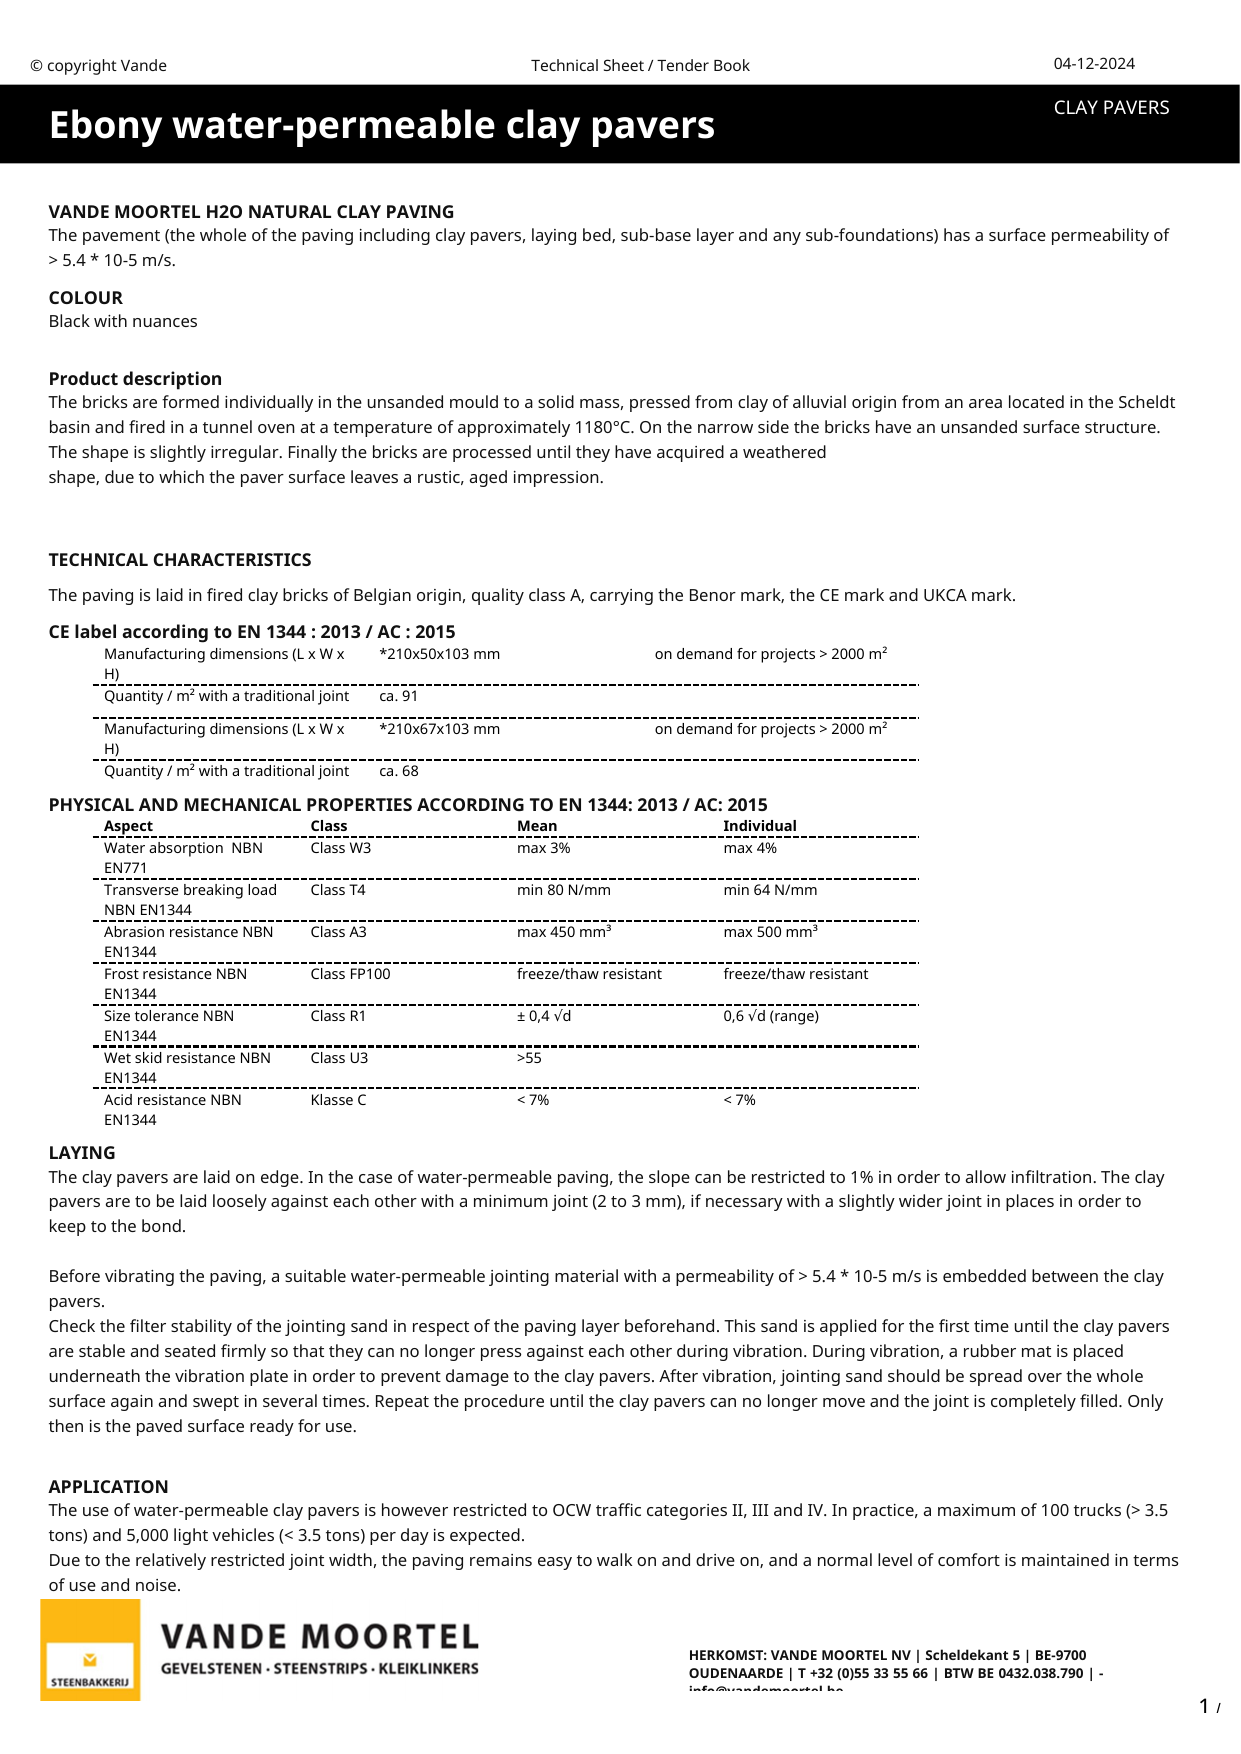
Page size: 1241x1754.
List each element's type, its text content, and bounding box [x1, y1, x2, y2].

table_cell Class R1 [299, 1004, 506, 1045]
text CE label according to EN 1344 : 2013 / AC : 2015 [48, 619, 1240, 644]
table_cell Quantity / m² with a traditional joint [93, 684, 368, 717]
subtitle TECHNICAL CHARACTERISTICS [48, 547, 1240, 571]
table_cell Acid resistance NBN EN1344 [93, 1087, 299, 1129]
table_cell Class T4 [299, 878, 506, 920]
table_cell ca. 91 [368, 684, 643, 717]
table_cell 0,6 √d (range) [712, 1004, 919, 1045]
table_cell max 4% [712, 836, 919, 878]
table_cell max 3% [506, 836, 712, 878]
text The pavement (the whole of the paving including clay pavers, laying bed, sub-base layer and any sub-foundations) has a surface permeability of > 5.4 * 10-5 m/s. [48, 224, 1177, 272]
table_cell max 500 mm³ [712, 920, 919, 962]
table_cell Frost resistance NBN EN1344 [93, 962, 299, 1003]
table_cell Klasse C [299, 1087, 506, 1129]
subtitle LAYING [0, 1141, 1240, 1165]
table_cell Class U3 [299, 1045, 506, 1087]
table_cell Abrasion resistance NBN EN1344 [93, 920, 299, 962]
table_cell Transverse breaking load NBN EN1344 [93, 878, 299, 920]
table_cell ca. 68 [368, 759, 643, 792]
table_header on demand for projects > 2000 m² [643, 644, 919, 683]
table_cell < 7% [506, 1087, 712, 1129]
table_cell >55 [506, 1045, 712, 1087]
table_cell freeze/thaw resistant [712, 962, 919, 1003]
table_cell freeze/thaw resistant [506, 962, 712, 1003]
table_cell Size tolerance NBN EN1344 [93, 1004, 299, 1045]
table_cell Water absorption NBN EN771 [93, 836, 299, 878]
table_cell Class FP100 [299, 962, 506, 1003]
text The paving is laid in fired clay bricks of Belgian origin, quality class A, carrying the Benor mark, the CE mark and UKCA mark. [48, 584, 1240, 607]
text The clay pavers are laid on edge. In the case of water-permeable paving, the slope can be restricted to 1% in order to allow infiltration. The clay pavers are to be laid loosely against each other with a minimum joint (2 to 3 mm), if necessary with a slightly wider joint in places in order to keep to the bond. Before vibrating the paving, a suitable water-permeable jointing material with a permeability of > 5.4 * 10-5 m/s is embedded between the clay pavers. Check the filter stability of the jointing sand in respect of the paving layer beforehand. This sand is applied for the first time until the clay pavers are stable and seated firmly so that they can no longer press against each other during vibration. During vibration, a rubber mat is placed underneath the vibration plate in order to prevent damage to the clay pavers. After vibration, jointing sand should be spread over the whole surface again and swept in several times. Repeat the procedure until the clay pavers can no longer move and the joint is completely filled. Only then is the paved surface ready for use. [48, 1165, 1177, 1471]
subtitle Product description [48, 366, 1240, 390]
table_cell < 7% [712, 1087, 919, 1129]
table_cell Quantity / m² with a traditional joint [93, 759, 368, 792]
table_header Mean [506, 816, 712, 836]
table_cell on demand for projects > 2000 m² [643, 717, 919, 759]
table_cell Wet skid resistance NBN EN1344 [93, 1045, 299, 1087]
text Black with nuances [48, 310, 1177, 332]
table_header Aspect [93, 816, 299, 836]
subtitle VANDE MOORTEL H2O NATURAL CLAY PAVING [0, 199, 1240, 223]
table_cell min 80 N/mm [506, 878, 712, 920]
table_cell min 64 N/mm [712, 878, 919, 920]
subtitle COLOUR [0, 285, 1240, 309]
table_cell [643, 759, 919, 792]
text The bricks are formed individually in the unsanded mould to a solid mass, pressed from clay of alluvial origin from an area located in the Scheldt basin and fired in a tunnel oven at a temperature of approximately 1180°C. On the narrow side the bricks have an unsanded surface structure. The shape is slightly irregular. Finally the bricks are processed until they have acquired a weathered shape, due to which the paver surface leaves a rustic, aged impression. [48, 391, 1192, 488]
table_cell max 450 mm³ [506, 920, 712, 962]
table_cell [712, 1045, 919, 1087]
table_cell *210x67x103 mm [368, 717, 643, 759]
table_cell Manufacturing dimensions (L x W x H) [93, 717, 368, 759]
table_cell ± 0,4 √d [506, 1004, 712, 1045]
table_header Manufacturing dimensions (L x W x H) [93, 644, 368, 683]
table_header Class [299, 816, 506, 836]
table_cell [643, 684, 919, 717]
table_cell Class A3 [299, 920, 506, 962]
subtitle PHYSICAL AND MECHANICAL PROPERTIES ACCORDING TO EN 1344: 2013 / AC: 2015 [48, 792, 1240, 816]
table_cell Class W3 [299, 836, 506, 878]
table_header *210x50x103 mm [368, 644, 643, 683]
subtitle APPLICATION [48, 1474, 1240, 1498]
table_header Individual [712, 816, 919, 836]
picture [40, 1599, 479, 1701]
